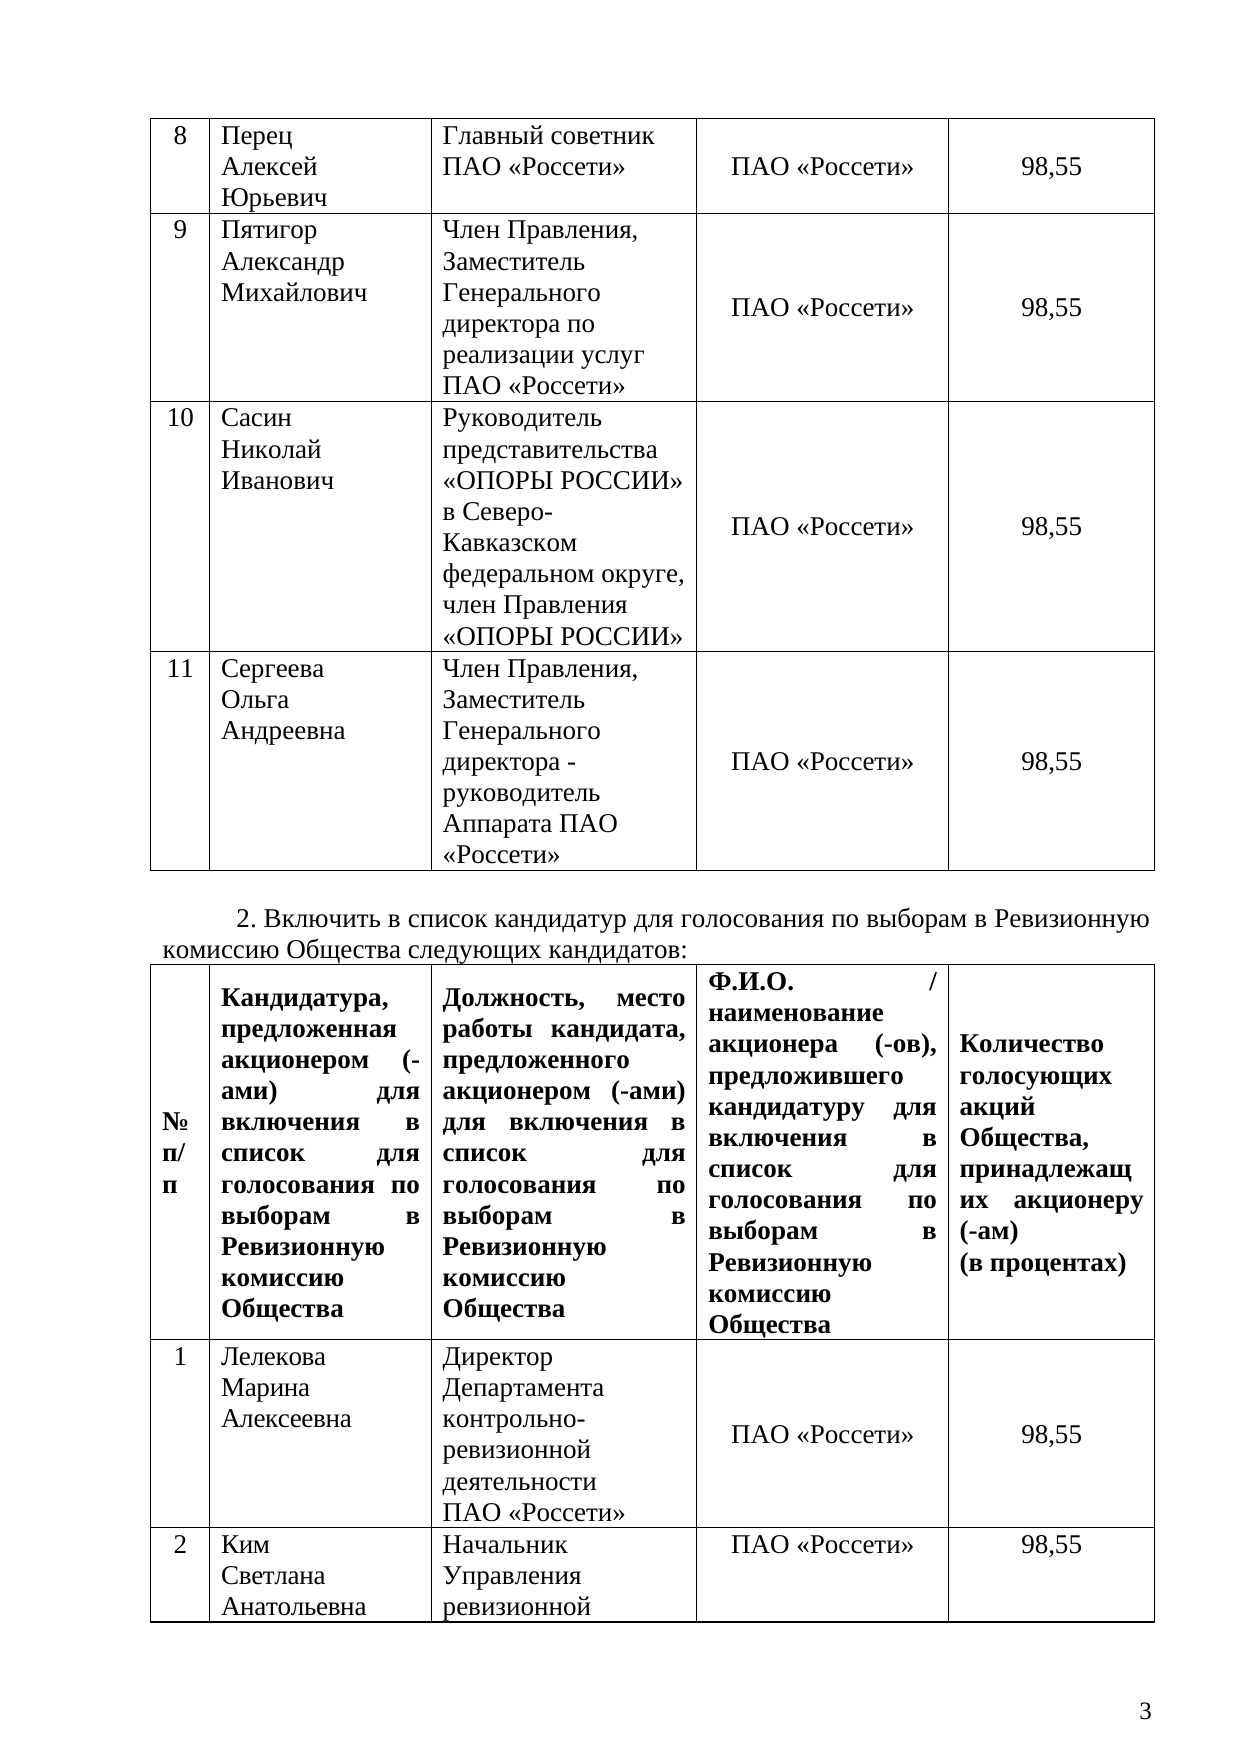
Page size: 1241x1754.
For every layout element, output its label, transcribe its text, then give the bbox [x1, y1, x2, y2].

table_cell Главный советник ПАО «Россети» [432, 119, 696, 213]
table_cell Сергеева Ольга Андреевна [210, 652, 431, 870]
table_cell 11 [151, 652, 209, 870]
table_header Кандидатура, предложенная акционером (-ами) для включения в список для голосования по выборам в Ревизионную комиссию Общества [210, 965, 431, 1339]
table_cell 10 [151, 402, 209, 651]
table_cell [432, 1528, 696, 1621]
table_cell ПАО «Россети» [697, 214, 948, 401]
table_cell 9 [151, 214, 209, 401]
table_header № п/п [151, 965, 209, 1339]
table_cell Руководитель представительства «ОПОРЫ РОССИИ» в Северо-Кавказском федеральном округе, член Правления «ОПОРЫ РОССИИ» [432, 402, 696, 651]
table_header Количество голосующих акций Общества, принадлежащих акционеру (-ам) (в процентах) [949, 965, 1154, 1339]
table_cell 98,55 [949, 652, 1154, 870]
table_cell Член Правления, Заместитель Генерального директора - руководитель Аппарата ПАО «Россети» [432, 652, 696, 870]
table_cell ПАО «Россети» [697, 1340, 948, 1527]
table_cell ПАО «Россети» [697, 402, 948, 651]
table_cell Сасин Николай Иванович [210, 402, 431, 651]
table_cell Лелекова Марина Алексеевна [210, 1340, 431, 1527]
table_cell 8 [151, 119, 209, 213]
table_cell ПАО «Россети» [697, 119, 948, 213]
table_cell Перец Алексей Юрьевич [210, 119, 431, 213]
table_cell 2 [151, 1528, 209, 1621]
table_cell 98,55 [949, 1340, 1154, 1527]
table_cell 98,55 [949, 119, 1154, 213]
table_cell ПАО «Россети» [697, 652, 948, 870]
table_cell 98,55 [949, 402, 1154, 651]
table_cell Пятигор Александр Михайлович [210, 214, 431, 401]
table_header Должность, место работы кандидата, предложенного акционером (-ами) для включения в список для голосования по выборам в Ревизионную комиссию Общества [432, 965, 696, 1339]
table_cell Директор Департамента контрольно-ревизионной деятельности ПАО «Россети» [432, 1340, 696, 1527]
table_header Ф.И.О. / наименование акционера (-ов), предложившего кандидатуру для включения в список для голосования по выборам в Ревизионную комиссию Общества [697, 965, 948, 1339]
table_cell ПАО «Россети» [697, 1528, 948, 1621]
table_cell Член Правления, Заместитель Генерального директора по реализации услуг ПАО «Россети» [432, 214, 696, 401]
table_cell 98,55 [949, 214, 1154, 401]
text 2. Включить в список кандидатур для голосования по выборам в Ревизионную комиссию Общества следующих кандидатов: [162, 902, 1152, 964]
table_cell 1 [151, 1340, 209, 1527]
table_cell 98,55 [949, 1528, 1154, 1621]
